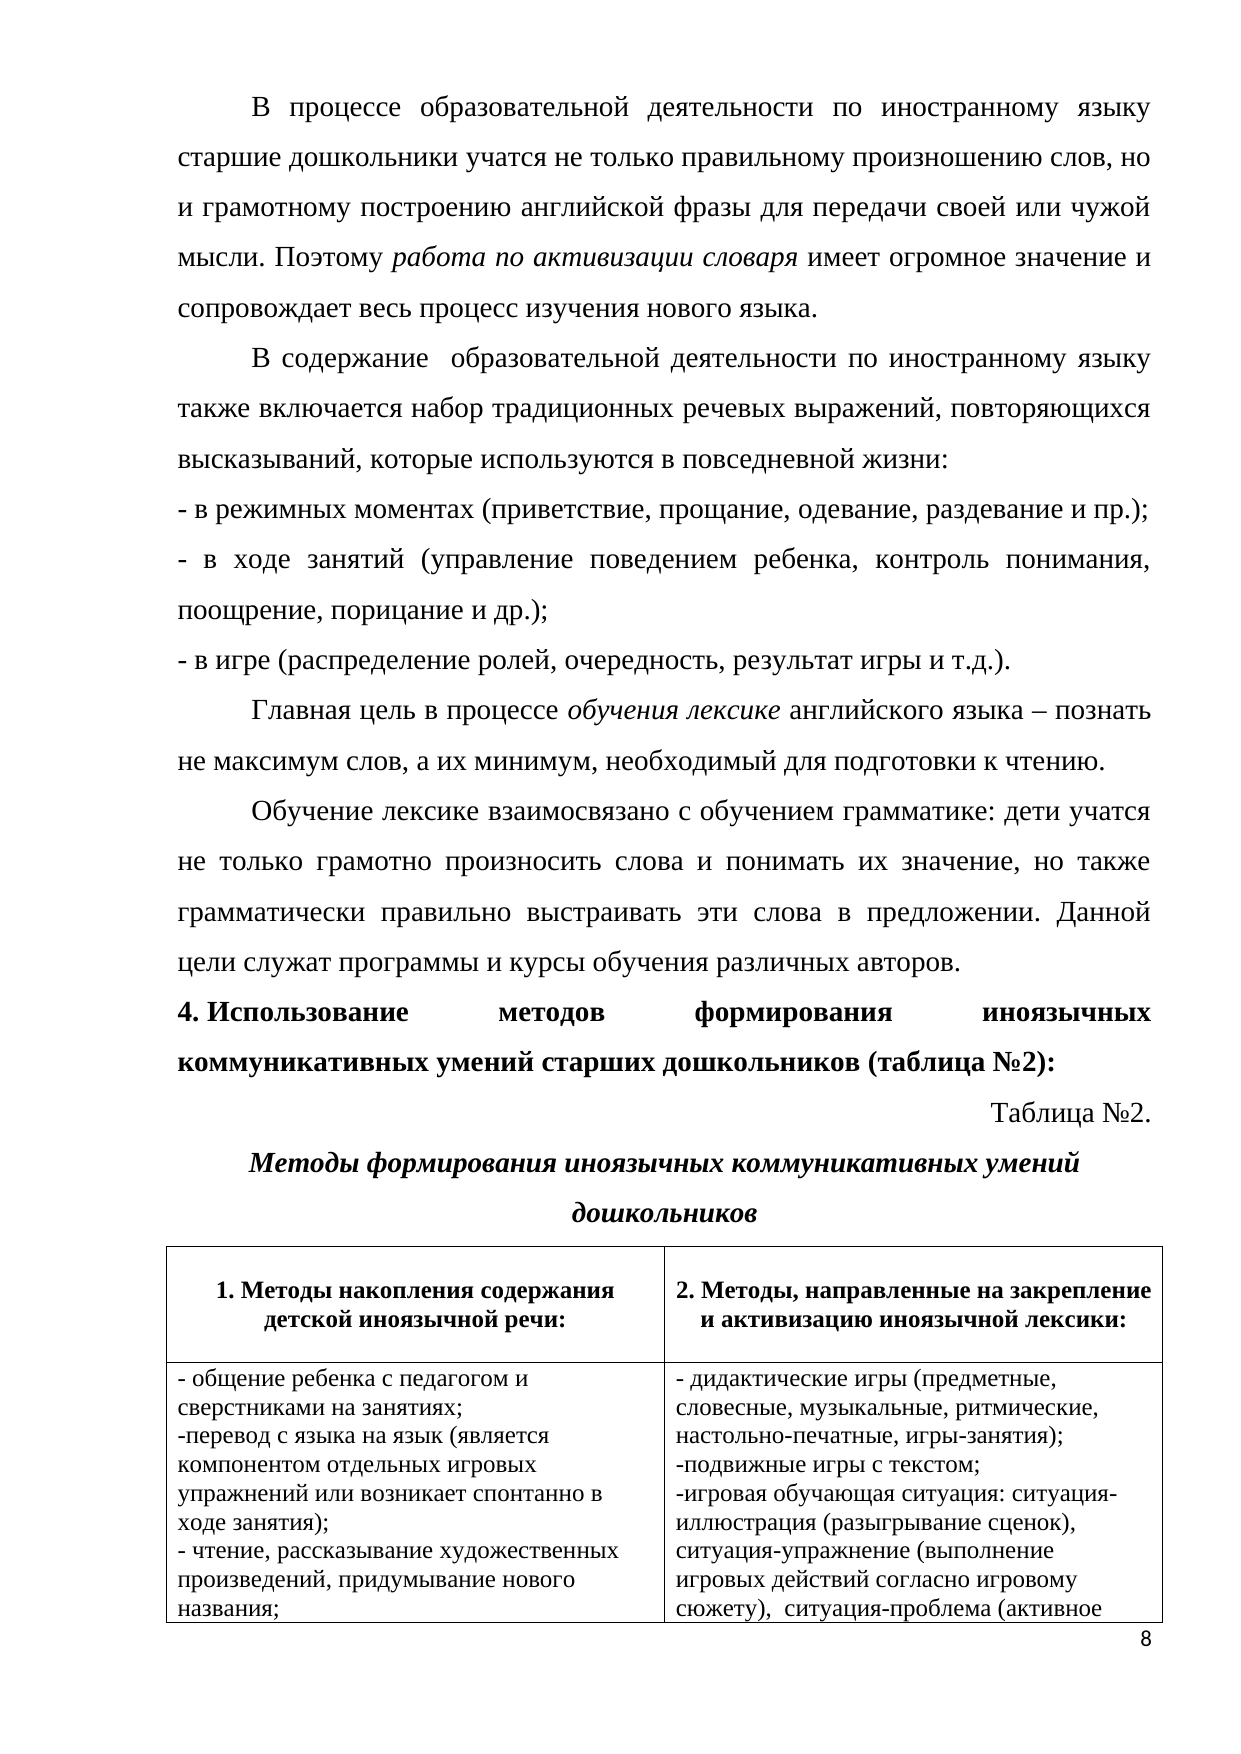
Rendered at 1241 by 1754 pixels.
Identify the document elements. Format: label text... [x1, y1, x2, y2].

text Обучение лексике взаимосвязано с обучением грамматике: дети учатся не только грамотно произносить слова и понимать их значение, но также грамматически правильно выстраивать эти слова в предложении. Данной цели служат программы и курсы обучения различных авторов. [177, 793, 1152, 977]
text Методы формирования иноязычных коммуникативных умений дошкольников [177, 1145, 1152, 1229]
text Главная цель в процессе обучения лексике английского языка – познать не максимум слов, а их минимум, необходимый для подготовки к чтению. [177, 692, 1152, 776]
text - в ходе занятий (управление поведением ребенка, контроль понимания, поощрение, порицание и др.); [177, 541, 1152, 625]
list Использование методов формирования иноязычных коммуникативных умений старших дошкольников (таблица №2): [177, 994, 1152, 1078]
text Таблица №2. [177, 1095, 1152, 1128]
text - в игре (распределение ролей, очередность, результат игры и т.д.). [177, 642, 1152, 676]
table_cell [167, 1363, 664, 1622]
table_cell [665, 1363, 1162, 1622]
table_header 1. Методы накопления содержания детской иноязычной речи: [167, 1247, 664, 1362]
list В процессе образовательной деятельности по иностранному языку старшие дошкольники учатся не только правильному произношению слов, но и грамотному построению английской фразы для передачи своей или чужой мысли. Поэтому работа по активизации словаря имеет огромное значение и сопровождает весь процесс изучения нового языка. [177, 89, 1152, 323]
text - в режимных моментах (приветствие, прощание, одевание, раздевание и пр.); [177, 491, 1152, 525]
table_header 2. Методы, направленные на закрепление и активизацию иноязычной лексики: [665, 1247, 1162, 1362]
text В содержание образовательной деятельности по иностранному языку также включается набор традиционных речевых выражений, повторяющихся высказываний, которые используются в повседневной жизни: [177, 340, 1152, 474]
